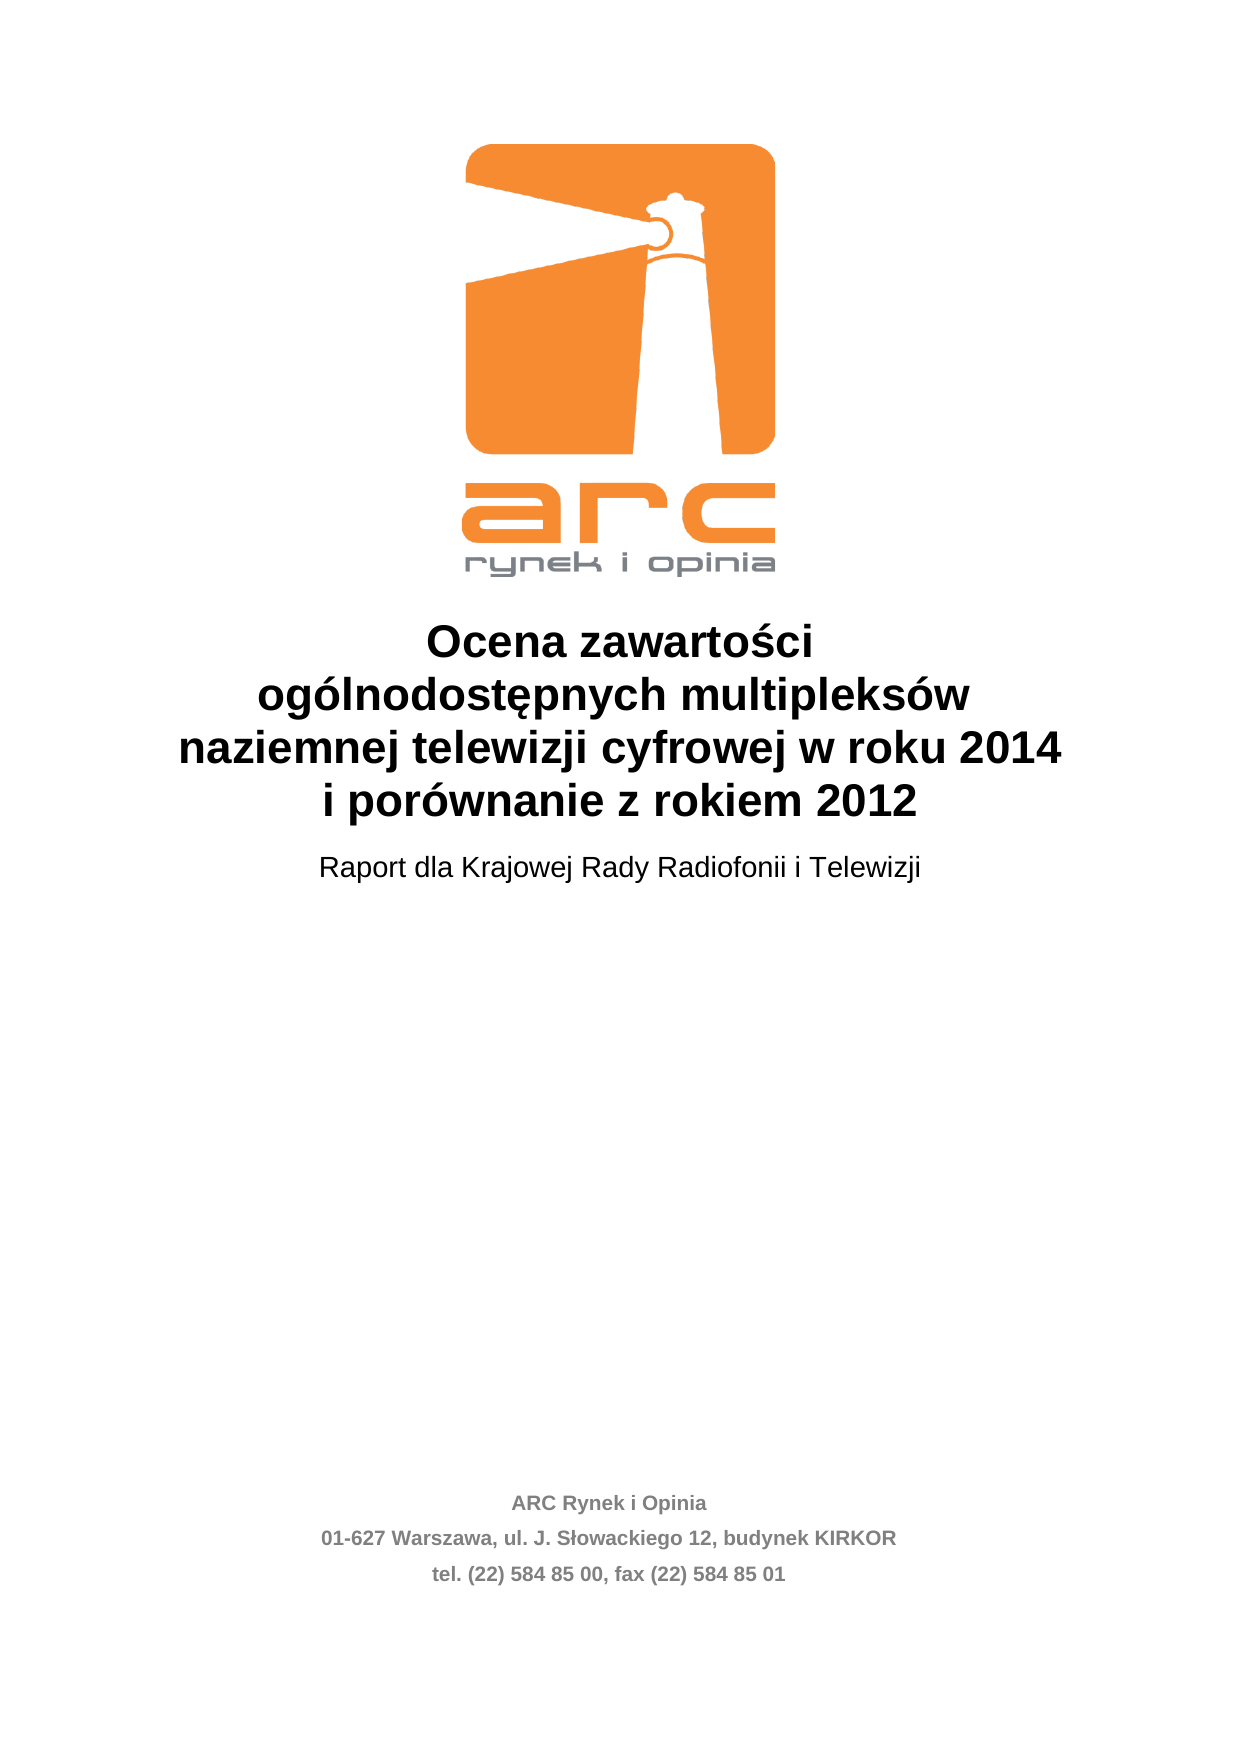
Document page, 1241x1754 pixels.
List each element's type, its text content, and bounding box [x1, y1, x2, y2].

text tel. (22) 584 85 00, fax (22) 584 85 01 [308, 1553, 909, 1588]
text ARC Rynek i Opinia [308, 1482, 909, 1517]
picture [461, 144, 776, 577]
text 01-627 Warszawa, ul. J. Słowackiego 12, budynek KIRKOR [308, 1517, 909, 1553]
text Raport dla Krajowej Rady Radiofonii i Telewizji [148, 850, 1092, 883]
text Ocena zawartości ogólnodostępnych multipleksów naziemnej telewizji cyfrowej w roku 2014 i porównanie z rokiem 2012 [148, 615, 1092, 826]
